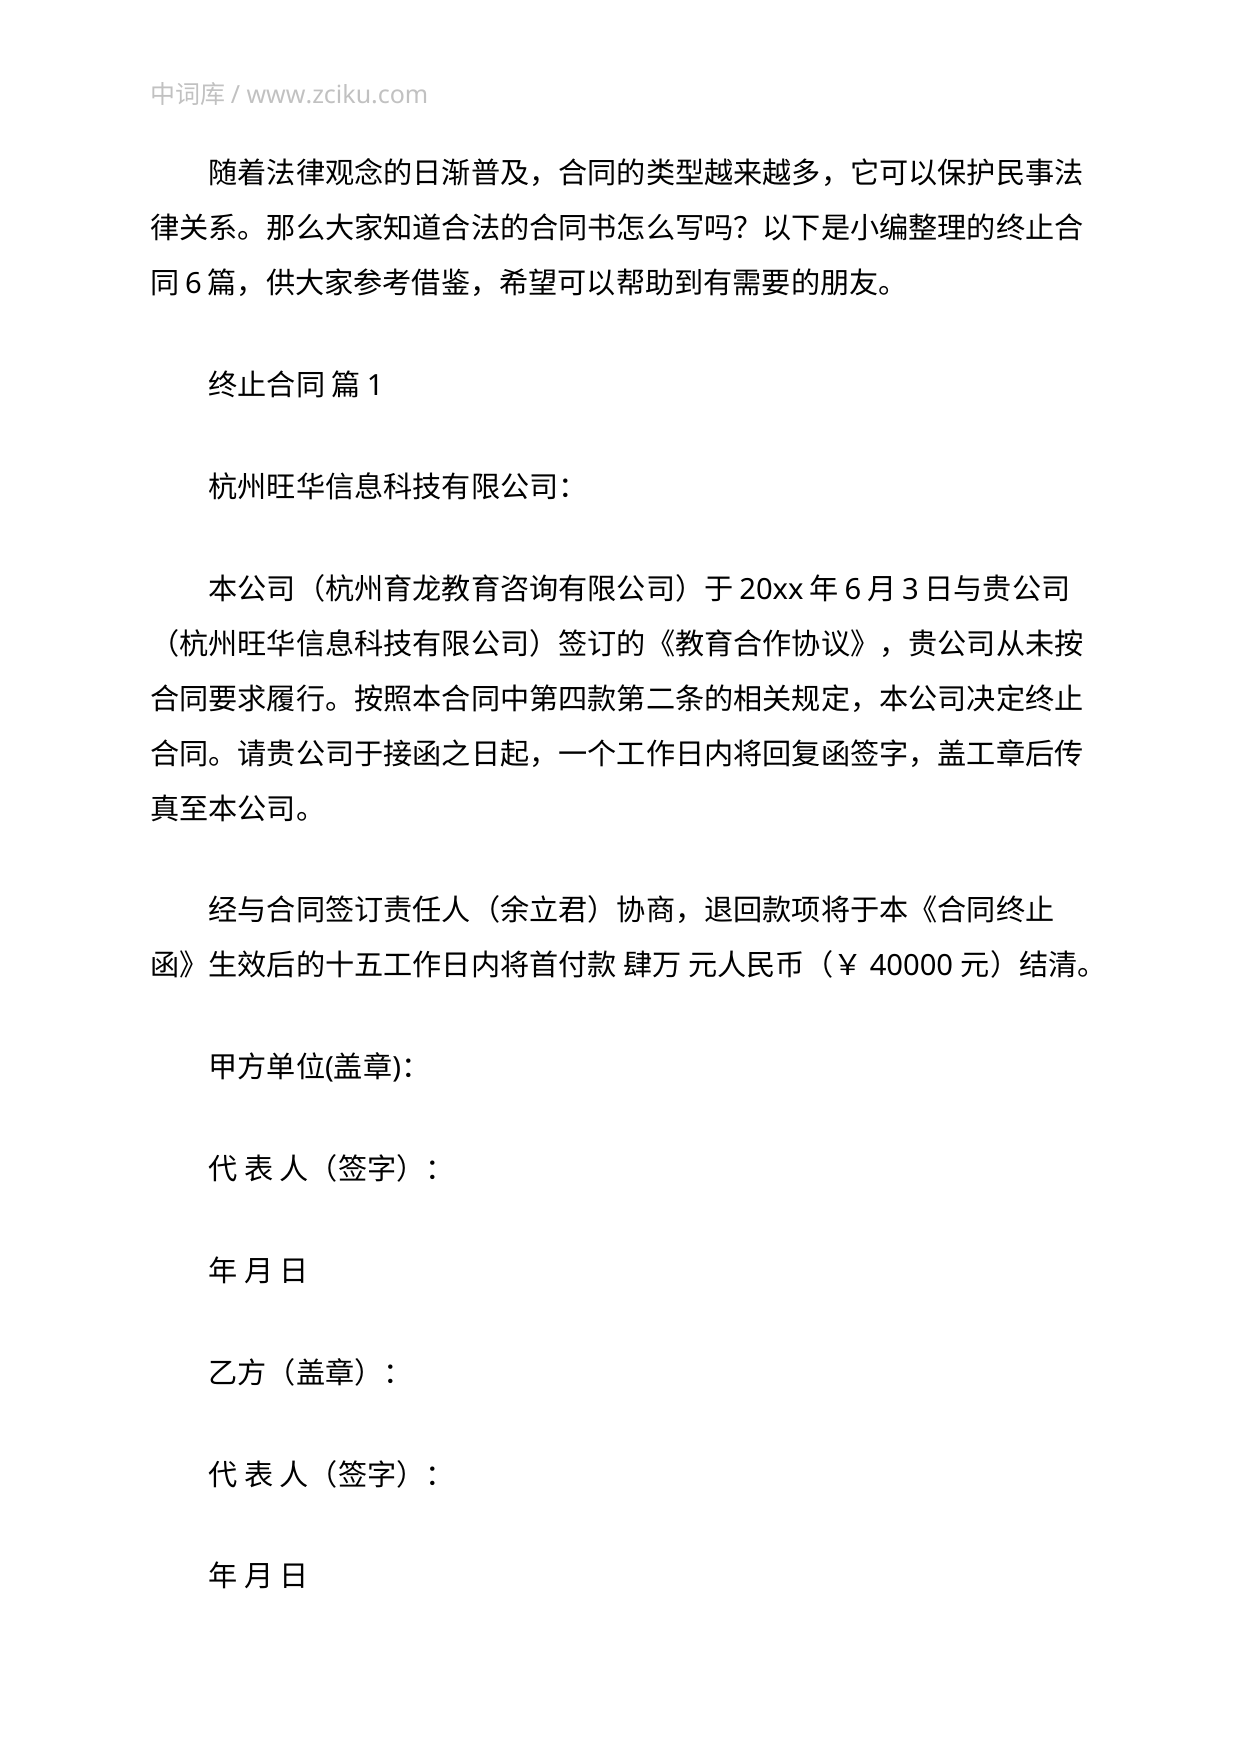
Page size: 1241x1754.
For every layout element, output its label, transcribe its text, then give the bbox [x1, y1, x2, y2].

text 代 表 人（签字）： [150, 1146, 1090, 1188]
text 乙方（盖章）： [150, 1349, 1090, 1392]
text 经与合同签订责任人（余立君）协商，退回款项将于本《合同终止函》生效后的十五工作日内将首付款 肆万 元人民币（￥ 40000 元）结清。 [150, 887, 1090, 984]
text 终止合同 篇1 [150, 362, 1090, 404]
text 代 表 人（签字）： [150, 1451, 1090, 1493]
text 年 月 日 [150, 1248, 1090, 1290]
text 杭州旺华信息科技有限公司： [150, 464, 1090, 506]
text 随着法律观念的日渐普及，合同的类型越来越多，它可以保护民事法律关系。那么大家知道合法的合同书怎么写吗？以下是小编整理的终止合同6篇，供大家参考借鉴，希望可以帮助到有需要的朋友。 [150, 150, 1090, 302]
text 年 月 日 [150, 1553, 1090, 1595]
text 本公司（杭州育龙教育咨询有限公司）于20xx年6月3日与贵公司（杭州旺华信息科技有限公司）签订的《教育合作协议》，贵公司从未按合同要求履行。按照本合同中第四款第二条的相关规定，本公司决定终止合同。请贵公司于接函之日起，一个工作日内将回复函签字，盖工章后传真至本公司。 [150, 566, 1090, 827]
text 甲方单位(盖章)： [150, 1044, 1090, 1086]
